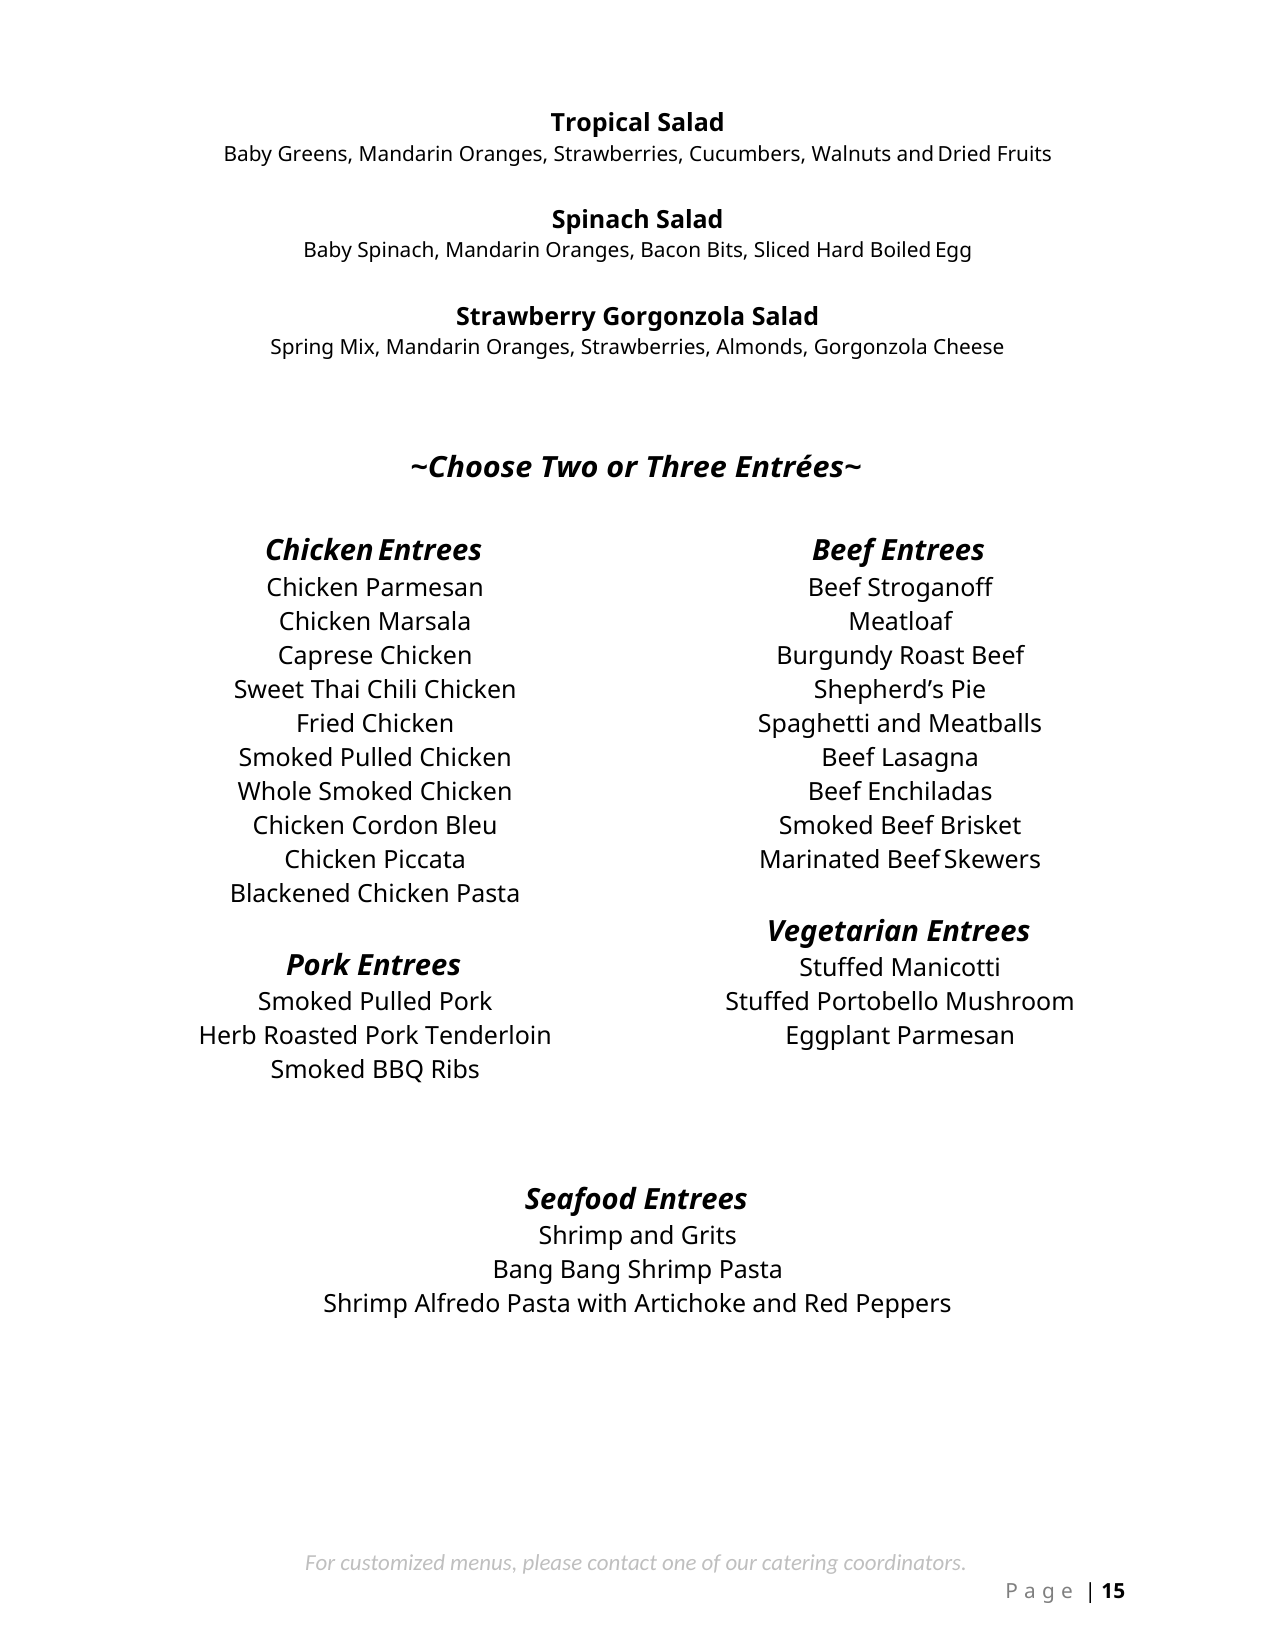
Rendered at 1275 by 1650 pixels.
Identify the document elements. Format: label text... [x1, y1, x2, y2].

text Tropical Salad [150, 105, 1125, 139]
text Whole Smoked Chicken [150, 774, 600, 808]
text Spinach Salad [150, 202, 1125, 236]
text Baby Greens, Mandarin Oranges, Strawberries, Cucumbers, Walnuts and Dried Fruits [150, 139, 1125, 167]
text Burgundy Roast Beef [675, 637, 1125, 671]
text Shrimp and Grits [150, 1218, 1125, 1252]
text Blackened Chicken Pasta [150, 876, 600, 910]
text Eggplant Parmesan [675, 1018, 1125, 1052]
text Chicken Cordon Bleu [150, 808, 600, 842]
text Marinated Beef Skewers [675, 842, 1125, 876]
text Shepherd’s Pie [675, 671, 1125, 706]
text Strawberry Gorgonzola Salad [150, 298, 1125, 332]
text Baby Spinach, Mandarin Oranges, Bacon Bits, Sliced Hard Boiled Egg [150, 236, 1125, 264]
text Smoked BBQ Ribs [150, 1052, 600, 1086]
text Spaghetti and Meatballs [675, 706, 1125, 739]
text Meatloaf [675, 603, 1125, 637]
text Fried Chicken [150, 706, 600, 739]
text Pork Entrees [150, 944, 600, 984]
text ~Choose Two or Three Entrées~ [150, 447, 1125, 486]
text Beef Lasagna [675, 739, 1125, 774]
text Smoked Pulled Chicken [150, 739, 600, 774]
text Chicken Entrees [150, 529, 600, 569]
text Beef Enchiladas [675, 774, 1125, 808]
text Herb Roasted Pork Tenderloin [150, 1018, 600, 1052]
text Chicken Parmesan [150, 569, 600, 603]
text Stuffed Manicotti [675, 949, 1125, 984]
text Chicken Marsala [150, 603, 600, 637]
text Stuffed Portobello Mushroom [675, 984, 1125, 1018]
text Beef Stroganoff [675, 569, 1125, 603]
text Caprese Chicken [150, 637, 600, 671]
text Shrimp Alfredo Pasta with Artichoke and Red Peppers [150, 1286, 1125, 1320]
text Spring Mix, Mandarin Oranges, Strawberries, Almonds, Gorgonzola Cheese [150, 332, 1125, 361]
text Sweet Thai Chili Chicken [150, 671, 600, 706]
text Beef Entrees [675, 529, 1125, 569]
text Smoked Pulled Pork [150, 984, 600, 1018]
text Seafood Entrees [150, 1178, 1125, 1218]
text Bang Bang Shrimp Pasta [150, 1252, 1125, 1286]
text Vegetarian Entrees [675, 910, 1125, 949]
text Smoked Beef Brisket [675, 808, 1125, 842]
text Chicken Piccata [150, 842, 600, 876]
